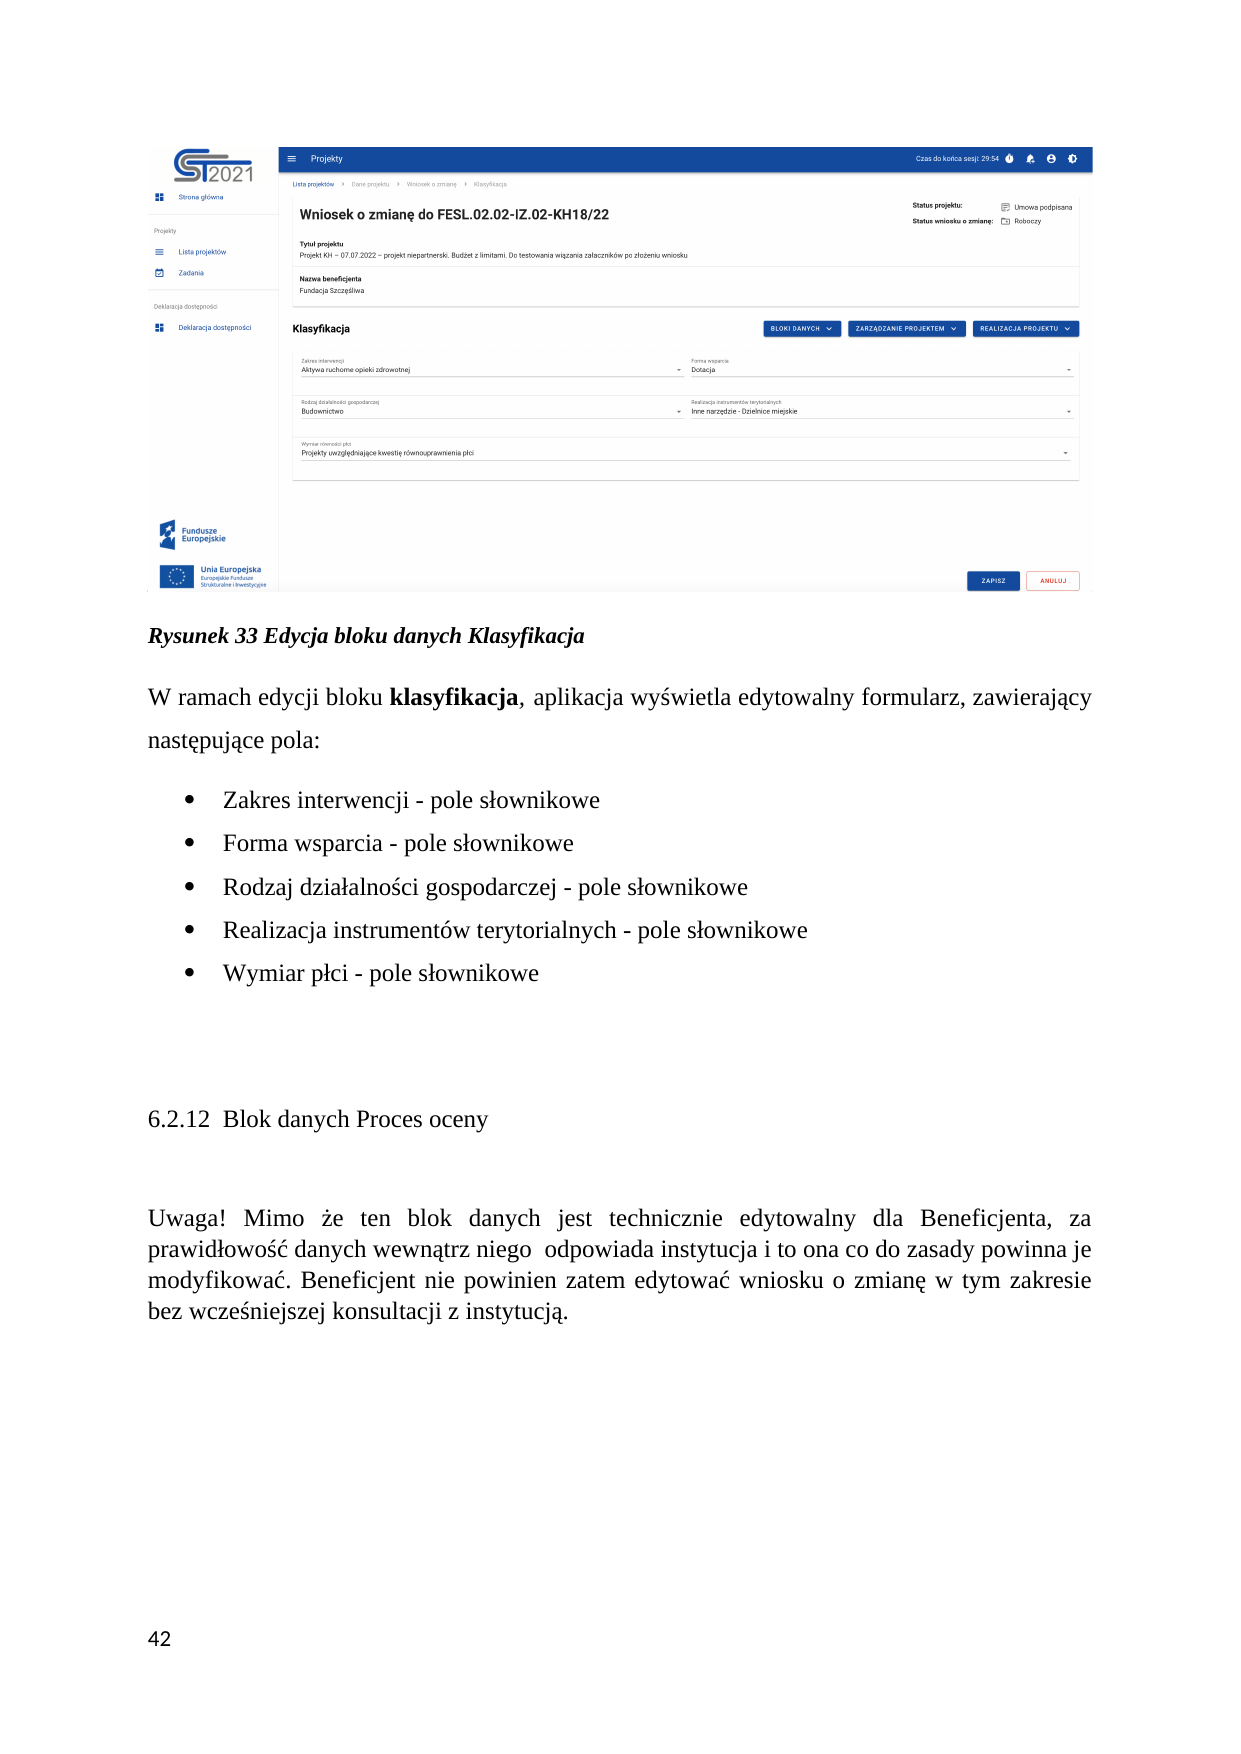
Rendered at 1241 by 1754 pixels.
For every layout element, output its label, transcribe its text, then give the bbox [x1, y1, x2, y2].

text Uwaga! Mimo że ten blok danych jest technicznie edytowalny dla Beneficjenta, za prawidłowość danych wewnątrz niego odpowiada instytucja i to ona co do zasady powinna je modyfikować. Beneficjent nie powinien zatem edytować wniosku o zmianę w tym zakresie bez wcześniejszej konsultacji z instytucją. [148, 1203, 1092, 1325]
text W ramach edycji bloku klasyfikacja, aplikacja wyświetla edytowalny formularz, zawierający następujące pola: [148, 682, 1092, 754]
subtitle Blok danych Proces oceny [148, 1104, 1092, 1133]
list Forma wsparcia - pole słownikowe [185, 828, 1092, 857]
list Wymiar płci - pole słownikowe [185, 958, 1092, 987]
list Realizacja instrumentów terytorialnych - pole słownikowe [185, 915, 1092, 943]
list Zakres interwencji - pole słownikowe [185, 785, 1092, 814]
text Rysunek 33 Edycja bloku danych Klasyfikacja [148, 622, 1092, 648]
list Rodzaj działalności gospodarczej - pole słownikowe [185, 872, 1092, 900]
picture [147, 147, 1093, 592]
